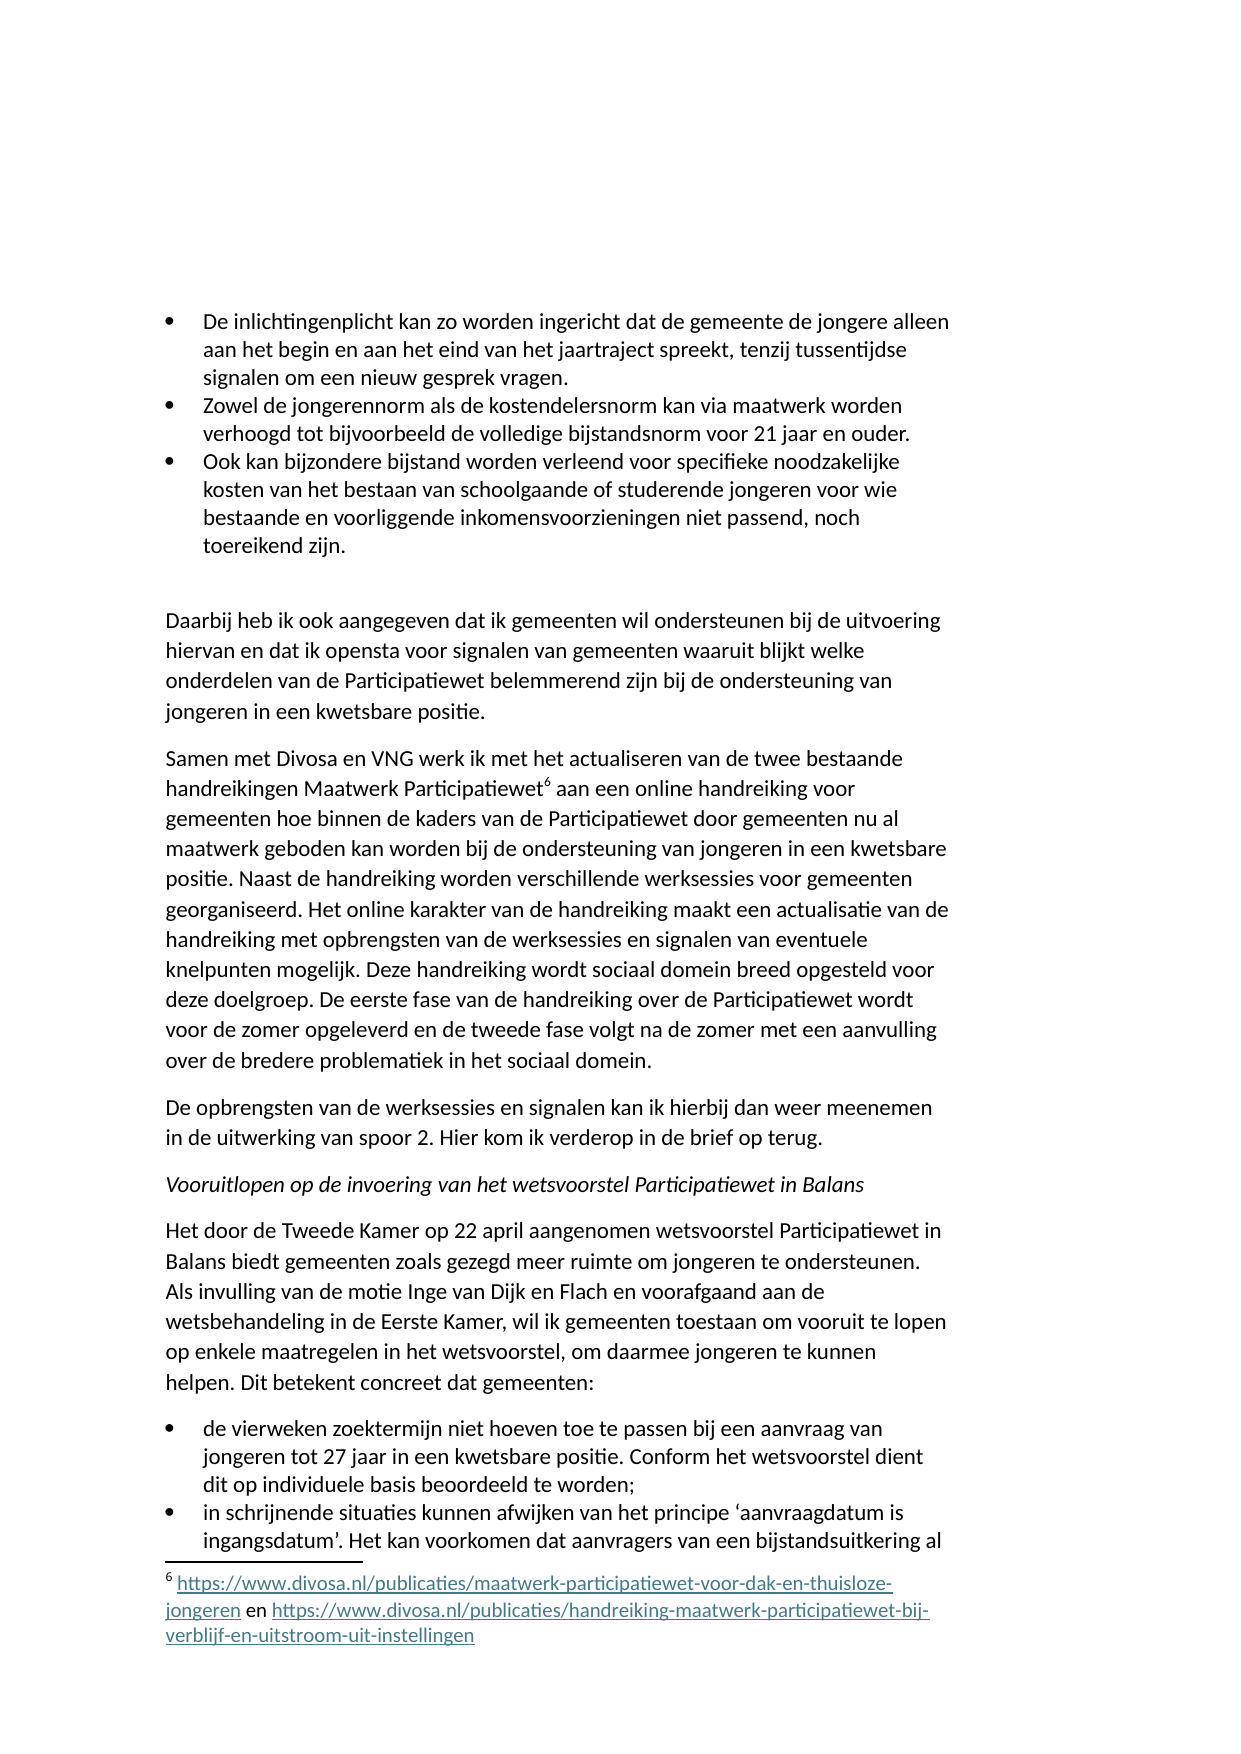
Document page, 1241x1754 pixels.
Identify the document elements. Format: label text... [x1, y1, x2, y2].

list De inlichtingenplicht kan zo worden ingericht dat de gemeente de jongere alleen aan het begin en aan het eind van het jaartraject spreekt, tenzij tussentijdse signalen om een nieuw gesprek vragen. [165, 307, 951, 391]
list Ook kan bijzondere bijstand worden verleend voor specifieke noodzakelijke kosten van het bestaan van schoolgaande of studerende jongeren voor wie bestaande en voorliggende inkomensvoorzieningen niet passend, noch toereikend zijn. [165, 447, 951, 559]
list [165, 1498, 951, 1554]
text Vooruitlopen op de invoering van het wetsvoorstel Participatiewet in Balans [165, 1170, 951, 1198]
list Zowel de jongerennorm als de kostendelersnorm kan via maatwerk worden verhoogd tot bijvoorbeeld de volledige bijstandsnorm voor 21 jaar en ouder. [165, 391, 951, 447]
text Het door de Tweede Kamer op 22 april aangenomen wetsvoorstel Participatiewet in Balans biedt gemeenten zoals gezegd meer ruimte om jongeren te ondersteunen. Als invulling van de motie Inge van Dijk en Flach en voorafgaand aan de wetsbehandeling in de Eerste Kamer, wil ik gemeenten toestaan om vooruit te lopen op enkele maatregelen in het wetsvoorstel, om daarmee jongeren te kunnen helpen. Dit betekent concreet dat gemeenten: [165, 1217, 951, 1396]
text Samen met Divosa en VNG werk ik met het actualiseren van de twee bestaande handreikingen Maatwerk Participatiewet aan een online handreiking voor gemeenten hoe binnen de kaders van de Participatiewet door gemeenten nu al maatwerk geboden kan worden bij de ondersteuning van jongeren in een kwetsbare positie. Naast de handreiking worden verschillende werksessies voor gemeenten georganiseerd. Het online karakter van de handreiking maakt een actualisatie van de handreiking met opbrengsten van de werksessies en signalen van eventuele knelpunten mogelijk. Deze handreiking wordt sociaal domein breed opgesteld voor deze doelgroep. De eerste fase van de handreiking over de Participatiewet wordt voor de zomer opgeleverd en de tweede fase volgt na de zomer met een aanvulling over de bredere problematiek in het sociaal domein. [165, 744, 951, 1074]
text Daarbij heb ik ook aangegeven dat ik gemeenten wil ondersteunen bij de uitvoering hiervan en dat ik opensta voor signalen van gemeenten waaruit blijkt welke onderdelen van de Participatiewet belemmerend zijn bij de ondersteuning van jongeren in een kwetsbare positie. [165, 606, 951, 725]
list de vierweken zoektermijn niet hoeven toe te passen bij een aanvraag van jongeren tot 27 jaar in een kwetsbare positie. Conform het wetsvoorstel dient dit op individuele basis beoordeeld te worden; [165, 1414, 951, 1498]
text De opbrengsten van de werksessies en signalen kan ik hierbij dan weer meenemen in de uitwerking van spoor 2. Hier kom ik verderop in de brief op terug. [165, 1093, 951, 1151]
